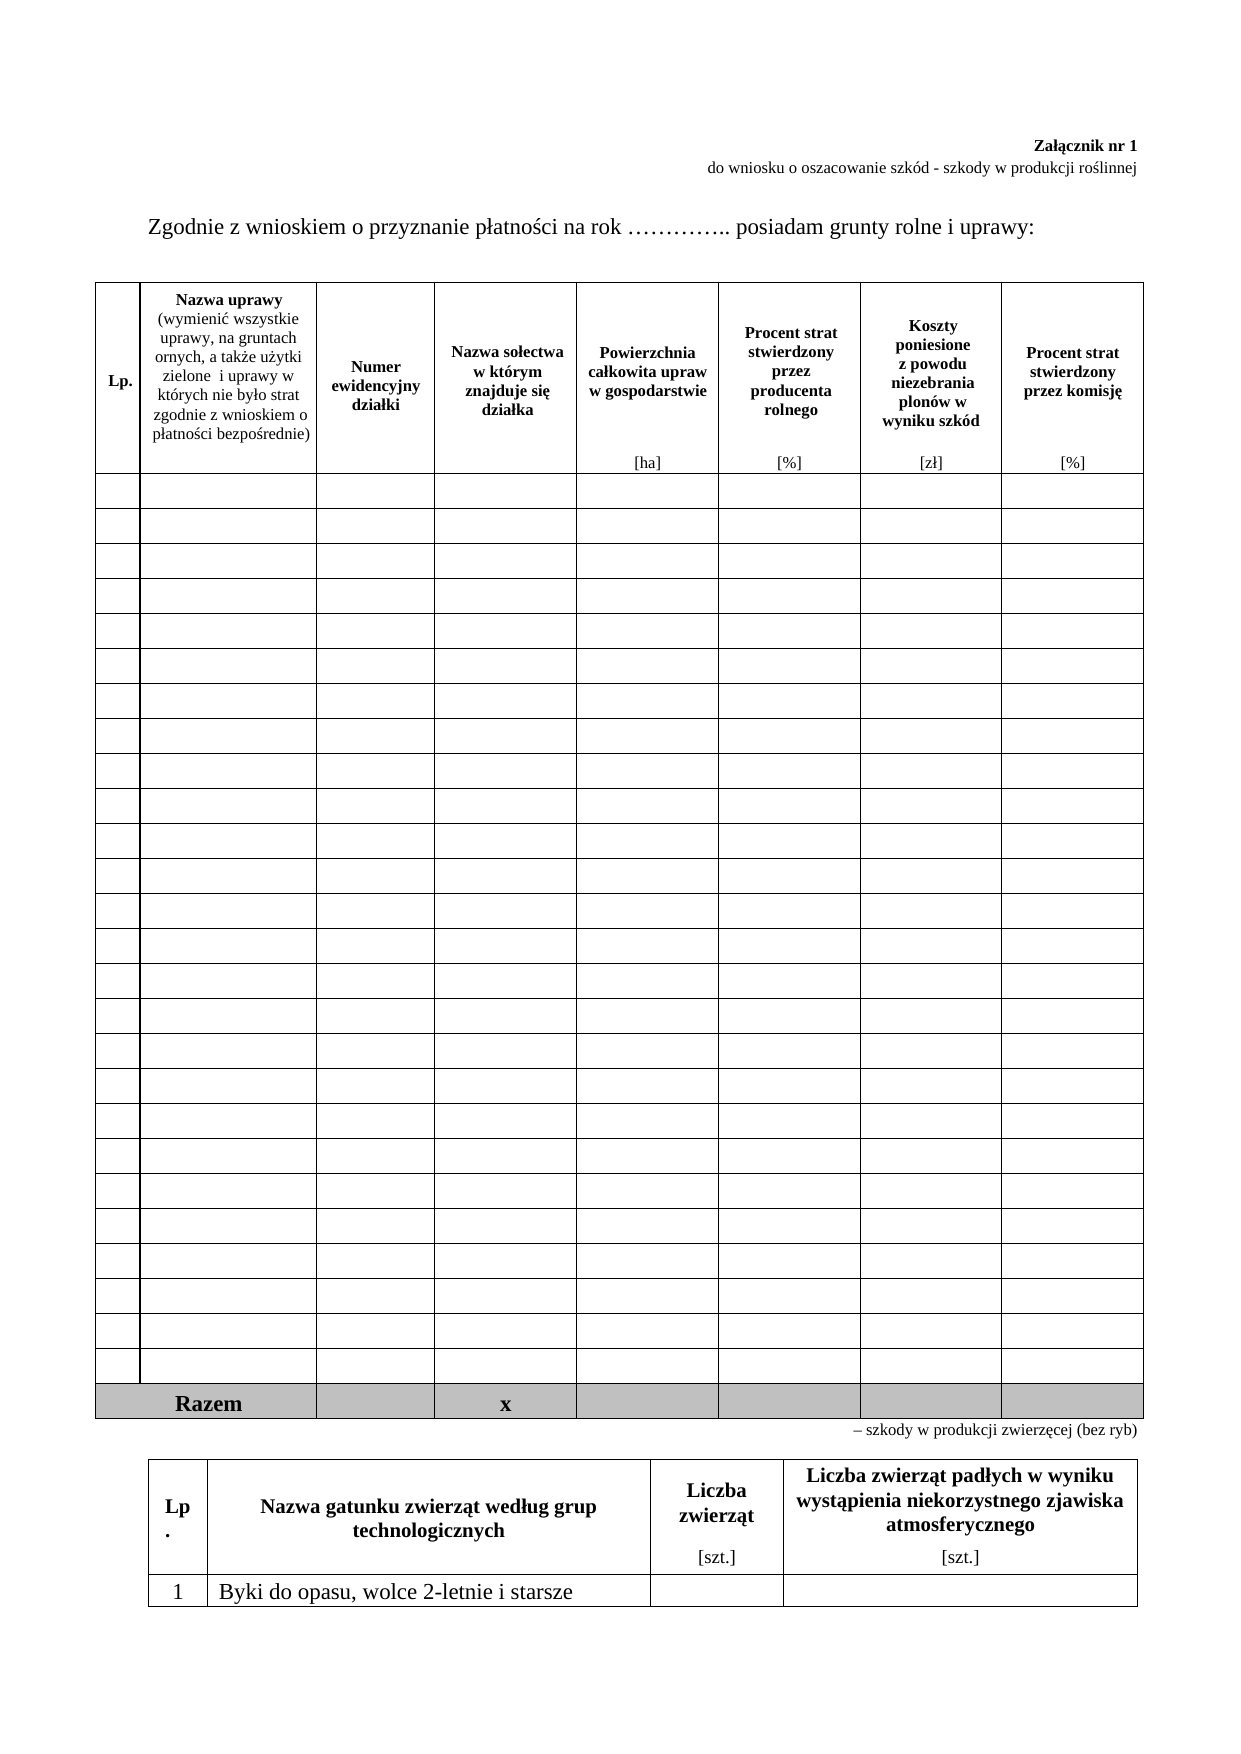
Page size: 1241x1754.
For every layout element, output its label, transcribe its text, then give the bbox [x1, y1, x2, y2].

table_cell [1002, 824, 1143, 858]
table_cell [577, 1104, 718, 1138]
table_cell [861, 1174, 1001, 1208]
table_cell [141, 509, 316, 543]
table_cell [861, 964, 1001, 998]
table_cell [861, 1279, 1001, 1313]
table_cell [1002, 1349, 1143, 1383]
table_cell [317, 1209, 434, 1243]
table_cell [141, 1314, 316, 1348]
table_cell [96, 684, 139, 718]
table_cell [861, 544, 1001, 578]
table_cell [577, 964, 718, 998]
table_cell [317, 1314, 434, 1348]
table_cell [1002, 509, 1143, 543]
table_cell 1 [149, 1575, 207, 1606]
table_cell [96, 1209, 139, 1243]
table_cell [577, 579, 718, 613]
table_header Procent strat stwierdzony przez komisję [%] [1002, 283, 1143, 473]
table_cell [1002, 929, 1143, 963]
table_cell [719, 1279, 860, 1313]
table_cell [435, 754, 576, 788]
table_cell [141, 1349, 316, 1383]
table_cell [435, 579, 576, 613]
table_cell [435, 1349, 576, 1383]
table_cell [317, 509, 434, 543]
table_cell [435, 1139, 576, 1173]
table_cell [141, 1244, 316, 1278]
table_cell [141, 824, 316, 858]
table_cell [96, 999, 139, 1033]
table_cell [435, 474, 576, 508]
table_cell [719, 649, 860, 683]
table_cell [577, 544, 718, 578]
table_cell [861, 1384, 1001, 1418]
table_cell [96, 1104, 139, 1138]
table_cell x [435, 1384, 576, 1418]
table_cell [317, 1244, 434, 1278]
table_cell [861, 789, 1001, 823]
table_cell [317, 1034, 434, 1068]
table_cell [208, 1543, 650, 1574]
table_cell [141, 929, 316, 963]
table_header Nazwa gatunku zwierząt według grup technologicznych [208, 1460, 650, 1543]
table_cell [317, 1174, 434, 1208]
table_cell [141, 684, 316, 718]
table_cell [577, 719, 718, 753]
table_cell [719, 1314, 860, 1348]
table_cell [1002, 1034, 1143, 1068]
table_cell [1002, 1384, 1143, 1418]
table_cell [861, 1314, 1001, 1348]
table_cell [1002, 1104, 1143, 1138]
table_cell [141, 754, 316, 788]
table_cell [435, 1034, 576, 1068]
table_cell [861, 1139, 1001, 1173]
table_cell [1002, 964, 1143, 998]
table_cell [1002, 684, 1143, 718]
table_cell [435, 649, 576, 683]
table_cell [861, 1069, 1001, 1103]
table_header Lp. [149, 1460, 207, 1543]
table_cell [861, 999, 1001, 1033]
table_cell [96, 719, 139, 753]
table_cell [1002, 579, 1143, 613]
table_cell [719, 509, 860, 543]
table_header Nazwa sołectwa w którym znajduje się działka [435, 283, 576, 473]
table_cell [861, 894, 1001, 928]
table_cell [96, 614, 139, 648]
table_cell [96, 964, 139, 998]
table_cell [861, 754, 1001, 788]
table_cell [577, 614, 718, 648]
table_cell [577, 1314, 718, 1348]
table_cell [1002, 1139, 1143, 1173]
table_cell [141, 964, 316, 998]
table_cell [96, 789, 139, 823]
table_cell [317, 1069, 434, 1103]
table_cell [1002, 999, 1143, 1033]
table_cell [719, 719, 860, 753]
table_cell [1002, 474, 1143, 508]
table_cell [577, 754, 718, 788]
table_cell [861, 474, 1001, 508]
table_cell [96, 1314, 139, 1348]
table_cell [719, 544, 860, 578]
table_cell [141, 1139, 316, 1173]
table_cell [435, 614, 576, 648]
table_cell [861, 579, 1001, 613]
table_cell [317, 1104, 434, 1138]
table_cell [861, 1209, 1001, 1243]
table_cell [577, 1209, 718, 1243]
table_cell [96, 1139, 139, 1173]
table_cell [1002, 1314, 1143, 1348]
table_cell [719, 1034, 860, 1068]
table_cell [435, 1069, 576, 1103]
table_cell [1002, 1279, 1143, 1313]
table_cell [861, 1104, 1001, 1138]
table_cell [149, 1543, 207, 1574]
table_cell [317, 824, 434, 858]
table_cell [577, 1349, 718, 1383]
table_cell [719, 754, 860, 788]
table_cell [435, 1174, 576, 1208]
table_cell [317, 964, 434, 998]
table_cell [861, 614, 1001, 648]
table_cell [719, 1139, 860, 1173]
table_cell [96, 1349, 139, 1383]
table_cell [1002, 1069, 1143, 1103]
table_cell [435, 999, 576, 1033]
table_cell Razem [140, 1384, 316, 1418]
table_cell [577, 1384, 718, 1418]
table_cell [577, 509, 718, 543]
table_cell [1002, 789, 1143, 823]
table_cell [141, 579, 316, 613]
table_cell [435, 1209, 576, 1243]
table_cell [1002, 1244, 1143, 1278]
text Zgodnie z wnioskiem o przyznanie płatności na rok ………….. posiadam grunty rolne i uprawy: [148, 213, 1066, 239]
table_cell [577, 824, 718, 858]
table_cell [317, 649, 434, 683]
table_cell [96, 474, 139, 508]
table_cell [861, 1244, 1001, 1278]
table_cell [141, 719, 316, 753]
table_cell [1002, 614, 1143, 648]
table_cell [577, 1069, 718, 1103]
table_cell [577, 684, 718, 718]
table_cell [719, 929, 860, 963]
table_cell [141, 1104, 316, 1138]
table_cell [1002, 754, 1143, 788]
table_cell [96, 1244, 139, 1278]
table_header Koszty poniesione z powodu niezebrania plonów w wyniku szkód [zł] [861, 283, 1001, 473]
table_cell [317, 1384, 434, 1418]
table_cell [719, 1244, 860, 1278]
text do wniosku o oszacowanie szkód - szkody w produkcji roślinnej [148, 157, 1137, 177]
table_cell [317, 1279, 434, 1313]
table_cell [96, 894, 139, 928]
table_header Nazwa uprawy (wymienić wszystkie uprawy, na gruntach ornych, a także użytki zielone i uprawy w których nie było strat zgodnie z wnioskiem o płatności bezpośrednie) [141, 283, 316, 473]
table_cell [435, 1104, 576, 1138]
table_header Procent strat stwierdzony przez producenta rolnego [%] [719, 283, 860, 473]
table_cell [719, 1349, 860, 1383]
table_cell [577, 929, 718, 963]
table_cell [317, 1349, 434, 1383]
table_cell [317, 474, 434, 508]
table_cell [435, 1314, 576, 1348]
table_cell [577, 649, 718, 683]
table_cell [861, 719, 1001, 753]
table_cell [317, 859, 434, 893]
table_cell [96, 859, 139, 893]
table_cell [96, 824, 139, 858]
table_cell [141, 789, 316, 823]
table_cell [861, 859, 1001, 893]
table_cell [141, 1279, 316, 1313]
table_cell [96, 1279, 139, 1313]
table_cell [719, 1209, 860, 1243]
table_cell [317, 544, 434, 578]
table_cell [719, 1104, 860, 1138]
table_cell [435, 894, 576, 928]
table_cell [317, 614, 434, 648]
table_header Numer ewidencyjny działki [317, 283, 434, 473]
table_cell [577, 1034, 718, 1068]
table_cell [317, 894, 434, 928]
table_cell [719, 999, 860, 1033]
table_cell [577, 859, 718, 893]
table_cell [435, 1279, 576, 1313]
table_cell [141, 999, 316, 1033]
table_cell [435, 544, 576, 578]
table_cell [317, 1139, 434, 1173]
table_cell [141, 1174, 316, 1208]
table_cell [719, 824, 860, 858]
table_cell [141, 614, 316, 648]
table_cell [577, 1279, 718, 1313]
table_cell [141, 1034, 316, 1068]
table_cell [szt.] [784, 1543, 1137, 1574]
table_cell [435, 719, 576, 753]
table_cell [96, 1174, 139, 1208]
table_cell [1002, 859, 1143, 893]
table_cell [577, 1174, 718, 1208]
table_cell [577, 789, 718, 823]
table_cell [141, 474, 316, 508]
table_cell [435, 509, 576, 543]
table_cell [435, 929, 576, 963]
table_cell [577, 1139, 718, 1173]
table_cell [861, 929, 1001, 963]
table_cell [96, 754, 139, 788]
table_cell [784, 1575, 1137, 1606]
table_header Powierzchnia całkowita upraw w gospodarstwie [ha] [577, 283, 718, 473]
table_cell [719, 579, 860, 613]
table_cell [1002, 894, 1143, 928]
table_cell [861, 1034, 1001, 1068]
table_cell [719, 474, 860, 508]
text – szkody w produkcji zwierzęcej (bez ryb) [148, 1419, 1137, 1438]
table_cell [577, 999, 718, 1033]
table_cell [96, 929, 139, 963]
table_cell [96, 1069, 139, 1103]
table_cell [719, 964, 860, 998]
table_cell [141, 1069, 316, 1103]
table_cell [1002, 1209, 1143, 1243]
table_cell [317, 999, 434, 1033]
table_cell [96, 579, 139, 613]
table_cell Byki do opasu, wolce 2-letnie i starsze [208, 1575, 650, 1606]
table_cell [435, 824, 576, 858]
table_cell [96, 1384, 140, 1418]
table_cell [szt.] [651, 1543, 783, 1574]
table_cell [577, 894, 718, 928]
table_cell [719, 684, 860, 718]
table_cell [435, 789, 576, 823]
table_cell [1002, 649, 1143, 683]
table_cell [719, 1069, 860, 1103]
table_cell [435, 1244, 576, 1278]
table_header Liczba zwierząt padłych w wyniku wystąpienia niekorzystnego zjawiska atmosferycznego [784, 1460, 1137, 1543]
table_cell [317, 754, 434, 788]
table_cell [719, 614, 860, 648]
table_cell [861, 1349, 1001, 1383]
table_cell [435, 684, 576, 718]
table_cell [719, 894, 860, 928]
table_cell [141, 544, 316, 578]
table_cell [435, 964, 576, 998]
table_cell [861, 509, 1001, 543]
table_cell [435, 859, 576, 893]
table_cell [141, 859, 316, 893]
table_cell [719, 859, 860, 893]
table_cell [141, 1209, 316, 1243]
table_cell [317, 929, 434, 963]
table_cell [317, 789, 434, 823]
table_cell [141, 649, 316, 683]
table_cell [719, 1174, 860, 1208]
table_header Liczba zwierząt [651, 1460, 783, 1543]
table_cell [861, 684, 1001, 718]
table_cell [1002, 719, 1143, 753]
table_cell [577, 474, 718, 508]
table_header Lp. [96, 283, 139, 473]
table_cell [861, 649, 1001, 683]
table_cell [96, 509, 139, 543]
table_cell [141, 894, 316, 928]
table_cell [1002, 544, 1143, 578]
table_cell [317, 719, 434, 753]
table_cell [861, 824, 1001, 858]
table_cell [96, 1034, 139, 1068]
table_cell [317, 684, 434, 718]
table_cell [1002, 1174, 1143, 1208]
table_cell [317, 579, 434, 613]
table_cell [719, 1384, 860, 1418]
table_cell [651, 1575, 783, 1606]
table_cell [96, 649, 139, 683]
table_cell [96, 544, 139, 578]
table_cell [577, 1244, 718, 1278]
table_cell [719, 789, 860, 823]
